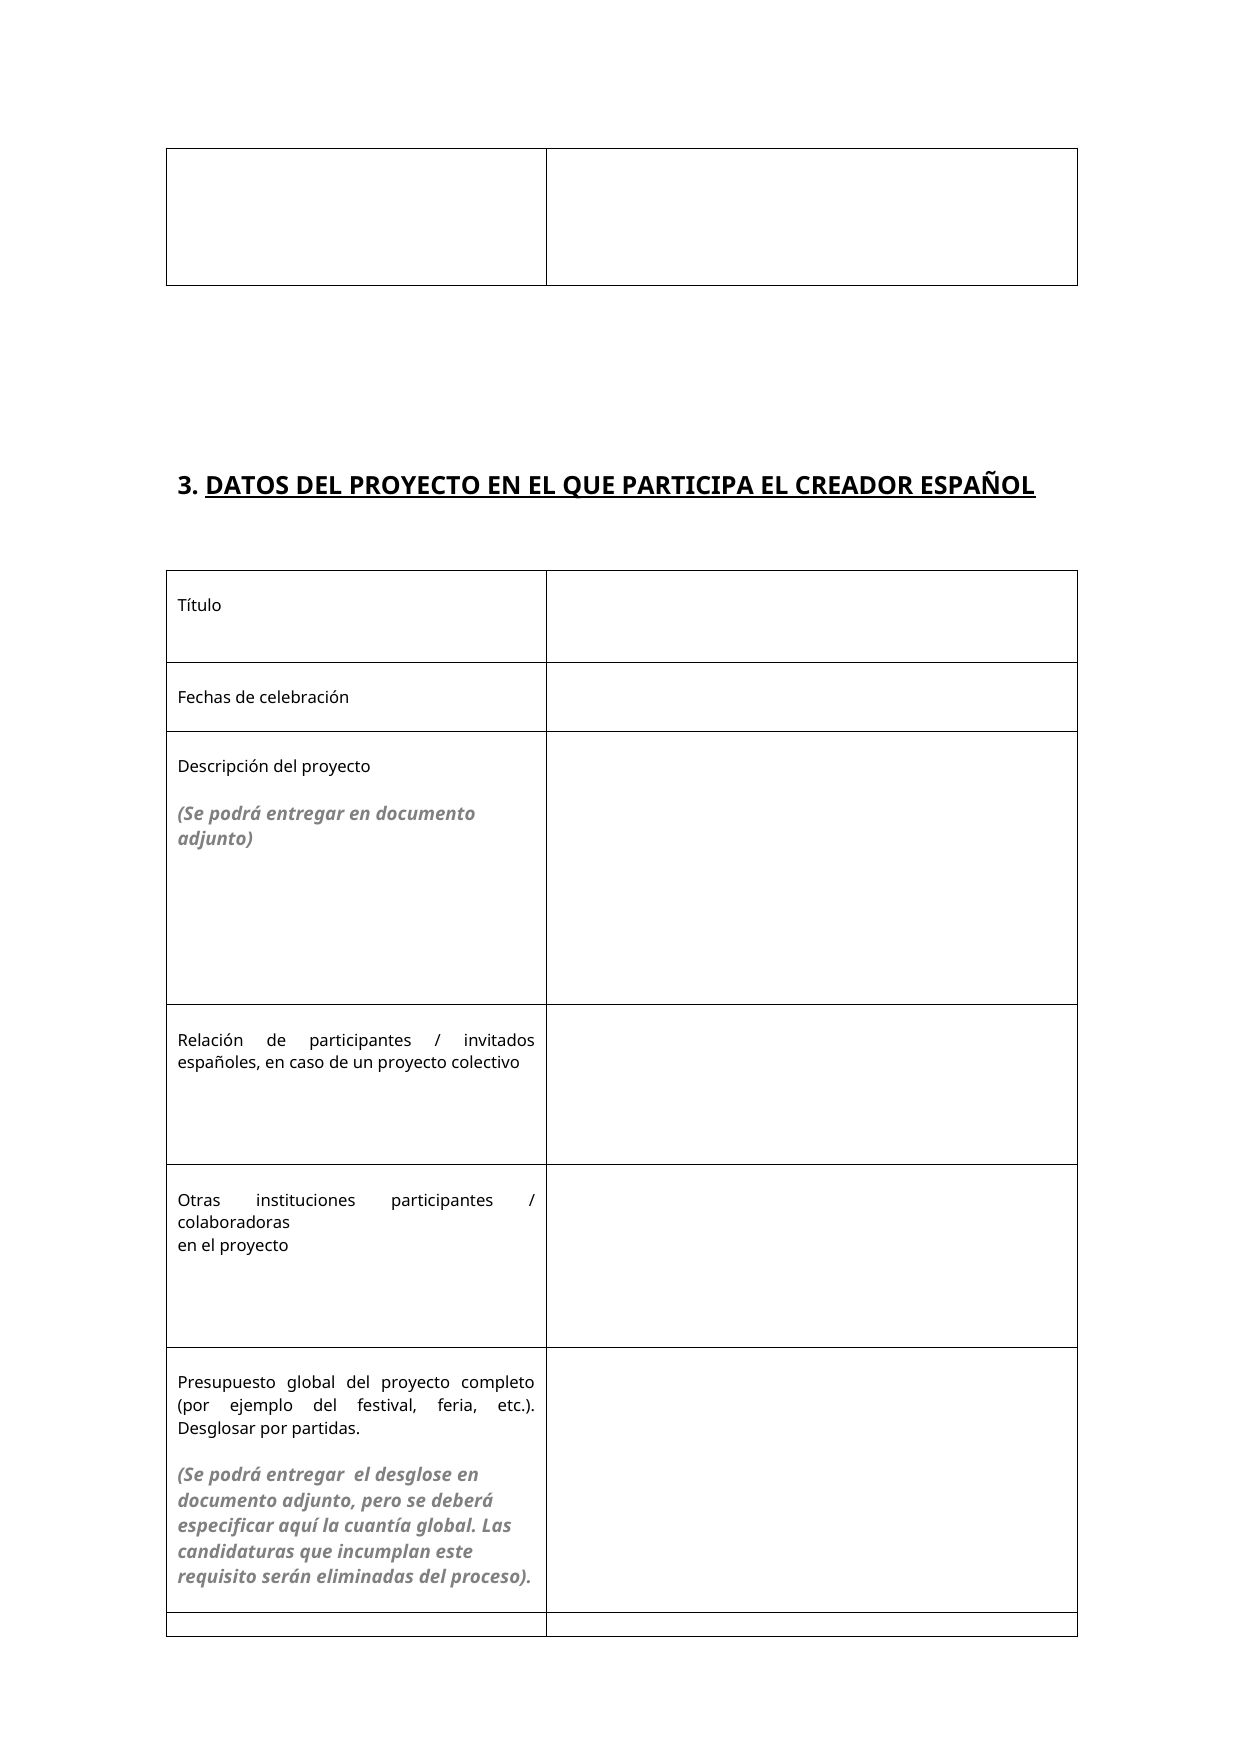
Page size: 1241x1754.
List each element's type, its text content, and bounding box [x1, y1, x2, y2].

table_cell [547, 1348, 1077, 1612]
table_cell [547, 1005, 1077, 1164]
table_cell Presupuesto global del proyecto completo (por ejemplo del festival, feria, etc.). Desglosar por partidas. (Se podrá entregar el desglose en documento adjunto, pero se deberá especificar aquí la cuantía global. Las candidaturas que incumplan este requisito serán eliminadas del proceso). [167, 1348, 546, 1612]
table_cell Relación de participantes / invitados españoles, en caso de un proyecto colectivo [167, 1005, 546, 1164]
table_cell [547, 1165, 1077, 1347]
table_cell Descripción del proyecto (Se podrá entregar en documento adjunto) [167, 732, 546, 1004]
table_cell [547, 663, 1077, 731]
table_cell Fechas de celebración [167, 663, 546, 731]
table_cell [167, 149, 546, 285]
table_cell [167, 1613, 546, 1636]
table_header Título [167, 571, 546, 662]
table_cell [547, 149, 1077, 285]
table_cell [547, 732, 1077, 1004]
text 3. DATOS DEL PROYECTO EN EL QUE PARTICIPA EL CREADOR ESPAÑOL [177, 468, 1063, 502]
table_cell [547, 1613, 1077, 1636]
table_header [547, 571, 1077, 662]
table_cell Otras instituciones participantes / colaboradoras en el proyecto [167, 1165, 546, 1347]
